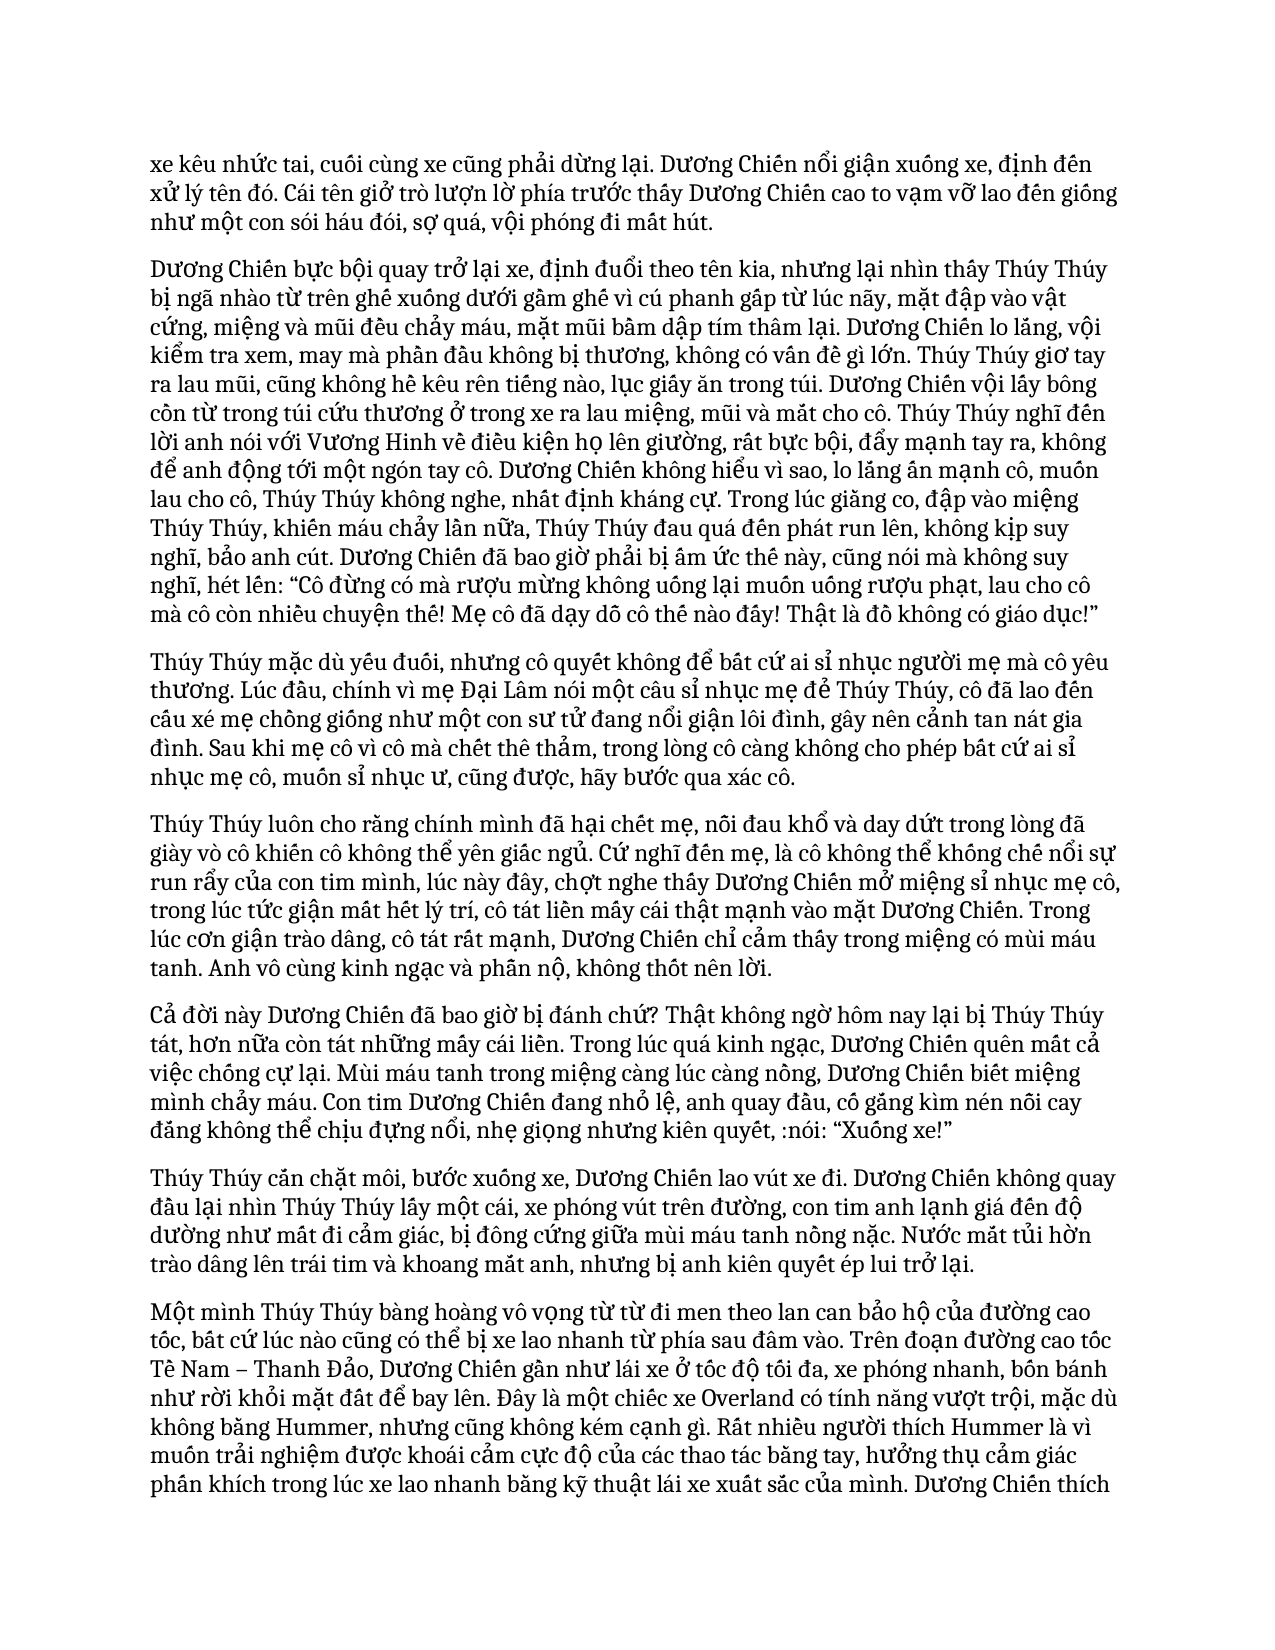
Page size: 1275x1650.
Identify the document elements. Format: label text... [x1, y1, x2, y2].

text Thúy Thúy mặc dù yếu đuối, nhưng cô quyết không để bất cứ ai sỉ nhục người mẹ mà cô yêu thương. Lúc đầu, chính vì mẹ Đại Lâm nói một câu sỉ nhục mẹ đẻ Thúy Thúy, cô đã lao đến cấu xé mẹ chồng giống như một con sư tử đang nổi giận lôi đình, gây nên cảnh tan nát gia đình. Sau khi mẹ cô vì cô mà chết thê thảm, trong lòng cô càng không cho phép bất cứ ai sỉ nhục mẹ cô, muốn sỉ nhục ư, cũng được, hãy bước qua xác cô. [150, 647, 1125, 791]
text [150, 1297, 1125, 1499]
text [150, 150, 1125, 236]
text Dương Chiến bực bội quay trở lại xe, định đuổi theo tên kia, nhưng lại nhìn thấy Thúy Thúy bị ngã nhào từ trên ghế xuống dưới gầm ghế vì cú phanh gấp từ lúc nãy, mặt đập vào vật cứng, miệng và mũi đều chảy máu, mặt mũi bầm dập tím thâm lại. Dương Chiến lo lắng, vội kiểm tra xem, may mà phần đầu không bị thương, không có vấn đề gì lớn. Thúy Thúy giơ tay ra lau mũi, cũng không hề kêu rên tiếng nào, lục giấy ăn trong túi. Dương Chiến vội lấy bông cồn từ trong túi cứu thương ở trong xe ra lau miệng, mũi và mắt cho cô. Thúy Thúy nghĩ đến lời anh nói với Vương Hinh về điều kiện họ lên giường, rất bực bội, đẩy mạnh tay ra, không để anh động tới một ngón tay cô. Dương Chiến không hiểu vì sao, lo lắng ấn mạnh cô, muốn lau cho cô, Thúy Thúy không nghe, nhất định kháng cự. Trong lúc giằng co, đập vào miệng Thúy Thúy, khiến máu chảy lần nữa, Thúy Thúy đau quá đến phát run lên, không kịp suy nghĩ, bảo anh cút. Dương Chiến đã bao giờ phải bị ấm ức thế này, cũng nói mà không suy nghĩ, hét lến: “Cô đừng có mà rượu mừng không uống lại muốn uống rượu phạt, lau cho cô mà cô còn nhiều chuyện thế! Mẹ cô đã dạy dỗ cô thế nào đấy! Thật là đồ không có giáo dục!” [150, 255, 1125, 629]
text Thúy Thúy luôn cho rằng chính mình đã hại chết mẹ, nỗi đau khổ và day dứt trong lòng đã giày vò cô khiến cô không thể yên giấc ngủ. Cứ nghĩ đến mẹ, là cô không thể khống chế nổi sự run rẩy của con tim mình, lúc này đây, chợt nghe thấy Dương Chiến mở miệng sỉ nhục mẹ cô, trong lúc tức giận mất hết lý trí, cô tát liền mấy cái thật mạnh vào mặt Dương Chiến. Trong lúc cơn giận trào dâng, cô tát rất mạnh, Dương Chiến chỉ cảm thấy trong miệng có mùi máu tanh. Anh vô cùng kinh ngạc và phẫn nộ, không thốt nên lời. [150, 810, 1125, 982]
text Cả đời này Dương Chiến đã bao giờ bị đánh chứ? Thật không ngờ hôm nay lại bị Thúy Thúy tát, hơn nữa còn tát những mấy cái liền. Trong lúc quá kinh ngạc, Dương Chiến quên mất cả việc chống cự lại. Mùi máu tanh trong miệng càng lúc càng nồng, Dương Chiến biết miệng mình chảy máu. Con tim Dương Chiến đang nhỏ lệ, anh quay đầu, cố gắng kìm nén nỗi cay đắng không thể chịu đựng nổi, nhẹ giọng nhưng kiên quyết, :nói: “Xuống xe!” [150, 1001, 1125, 1145]
text Thúy Thúy cắn chặt môi, bước xuống xe, Dương Chiến lao vút xe đi. Dương Chiến không quay đầu lại nhìn Thúy Thúy lấy một cái, xe phóng vút trên đường, con tim anh lạnh giá đến độ dường như mất đi cảm giác, bị đông cứng giữa mùi máu tanh nồng nặc. Nước mắt tủi hờn trào dâng lên trái tim và khoang mắt anh, nhưng bị anh kiên quyết ép lui trở lại. [150, 1164, 1125, 1279]
